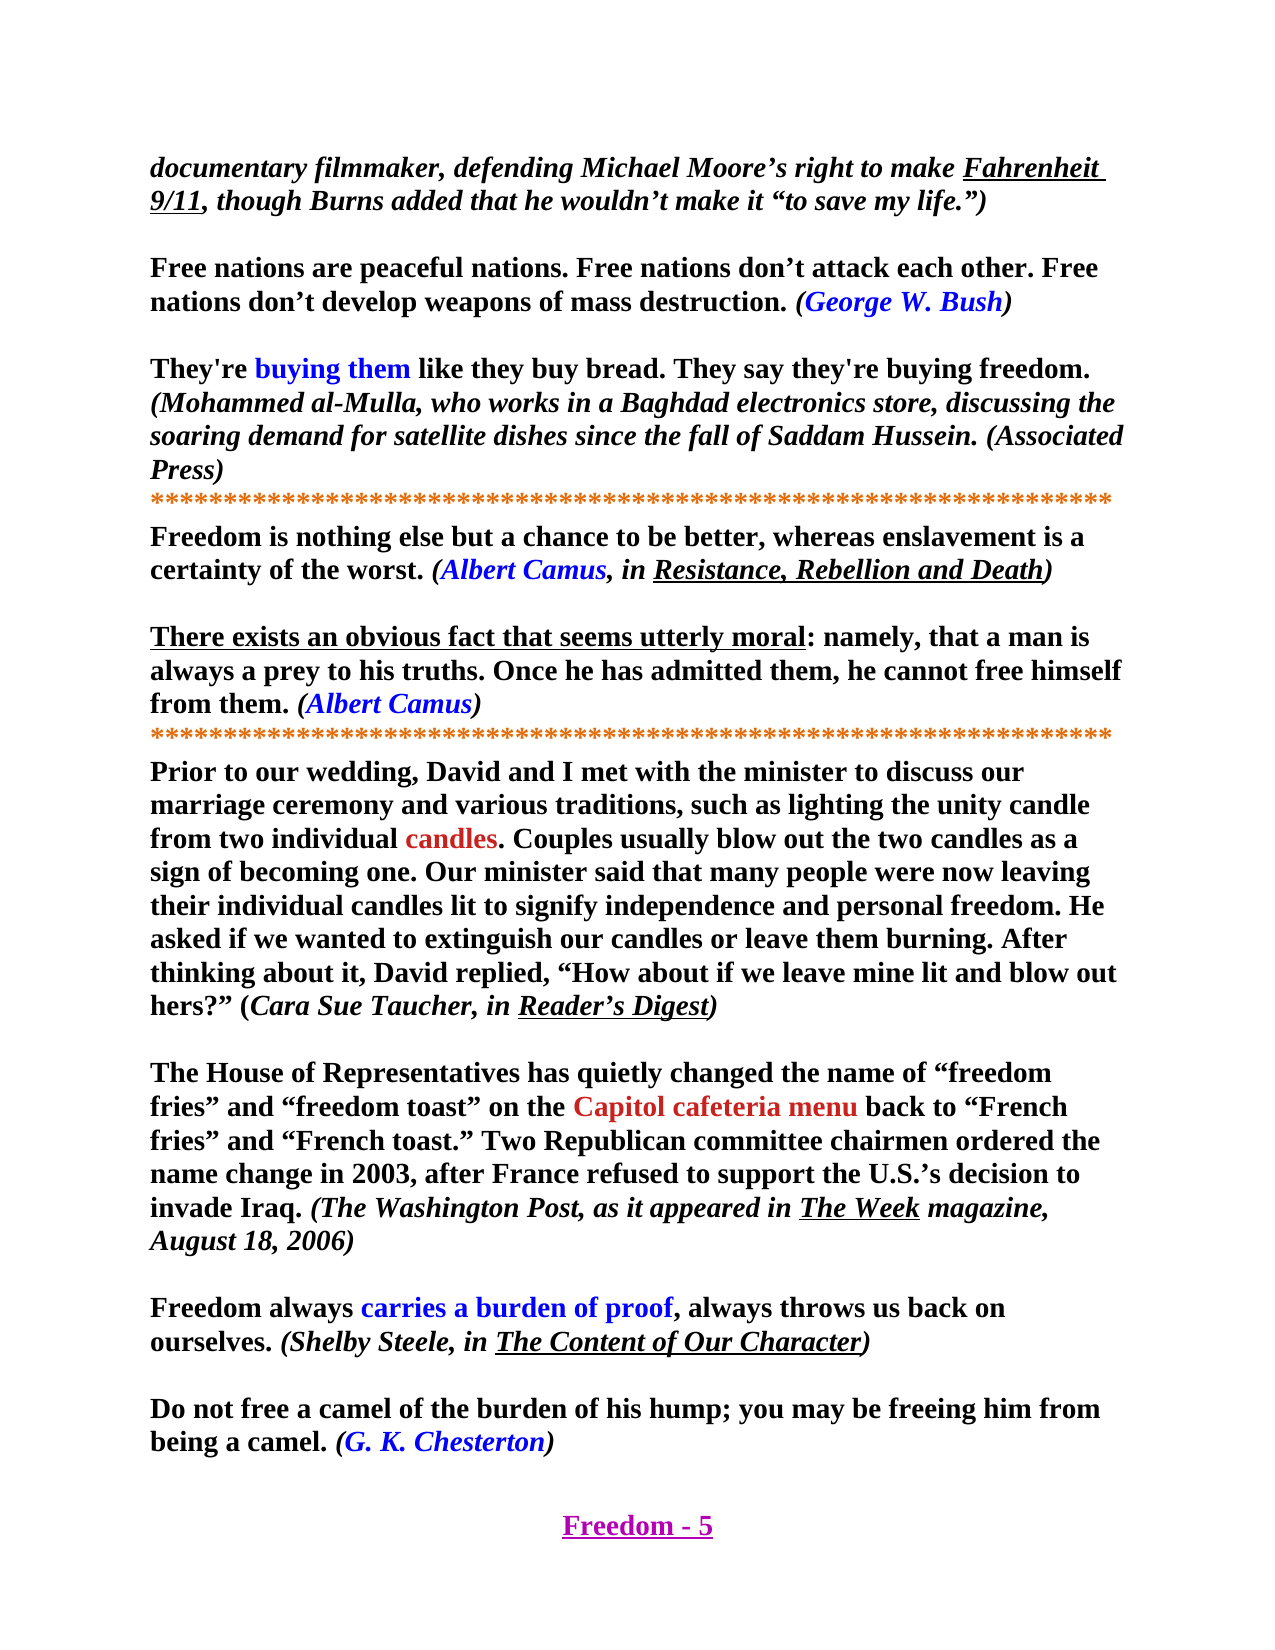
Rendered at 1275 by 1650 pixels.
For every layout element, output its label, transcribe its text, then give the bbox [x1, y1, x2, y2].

text Freedom always carries a burden of proof, always throws us back on ourselves. (Shelby Steele, in The Content of Our Character) [150, 1290, 1125, 1357]
text ****************************************************************** [150, 720, 1125, 754]
text The House of Representatives has quietly changed the name of “freedom fries” and “freedom toast” on the Capitol cafeteria menu back to “French fries” and “French toast.” Two Republican committee chairmen ordered the name change in 2003, after France refused to support the U.S.’s decision to invade Iraq. (The Washington Post, as it appeared in The Week magazine, August 18, 2006) [150, 1056, 1125, 1257]
text There exists an obvious fact that seems utterly moral: namely, that a man is always a prey to his truths. Once he has admitted them, he cannot free himself from them. (Albert Camus) [150, 619, 1125, 720]
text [150, 150, 1125, 217]
text Freedom is nothing else but a chance to be better, whereas enslavement is a certainty of the worst. (Albert Camus, in Resistance, Rebellion and Death) [150, 519, 1125, 586]
text Prior to our wedding, David and I met with the minister to discuss our marriage ceremony and various traditions, such as lighting the unity candle from two individual candles. Couples usually blow out the two candles as a sign of becoming one. Our minister said that many people were now leaving their individual candles lit to signify independence and personal freedom. He asked if we wanted to extinguish our candles or leave them burning. After thinking about it, David replied, “How about if we leave mine lit and blow out hers?” (Cara Sue Taucher, in Reader’s Digest) [150, 754, 1125, 1022]
text Free nations are peaceful nations. Free nations don’t attack each other. Free nations don’t develop weapons of mass destruction. (George W. Bush) [150, 251, 1125, 318]
text Do not free a camel of the burden of his hump; you may be freeing him from being a camel. (G. K. Chesterton) [150, 1391, 1125, 1458]
text ****************************************************************** [150, 485, 1125, 519]
text They're buying them like they buy bread. They say they're buying freedom. (Mohammed al-Mulla, who works in a Baghdad electronics store, discussing the soaring demand for satellite dishes since the fall of Saddam Hussein. (Associated Press) [150, 351, 1125, 485]
